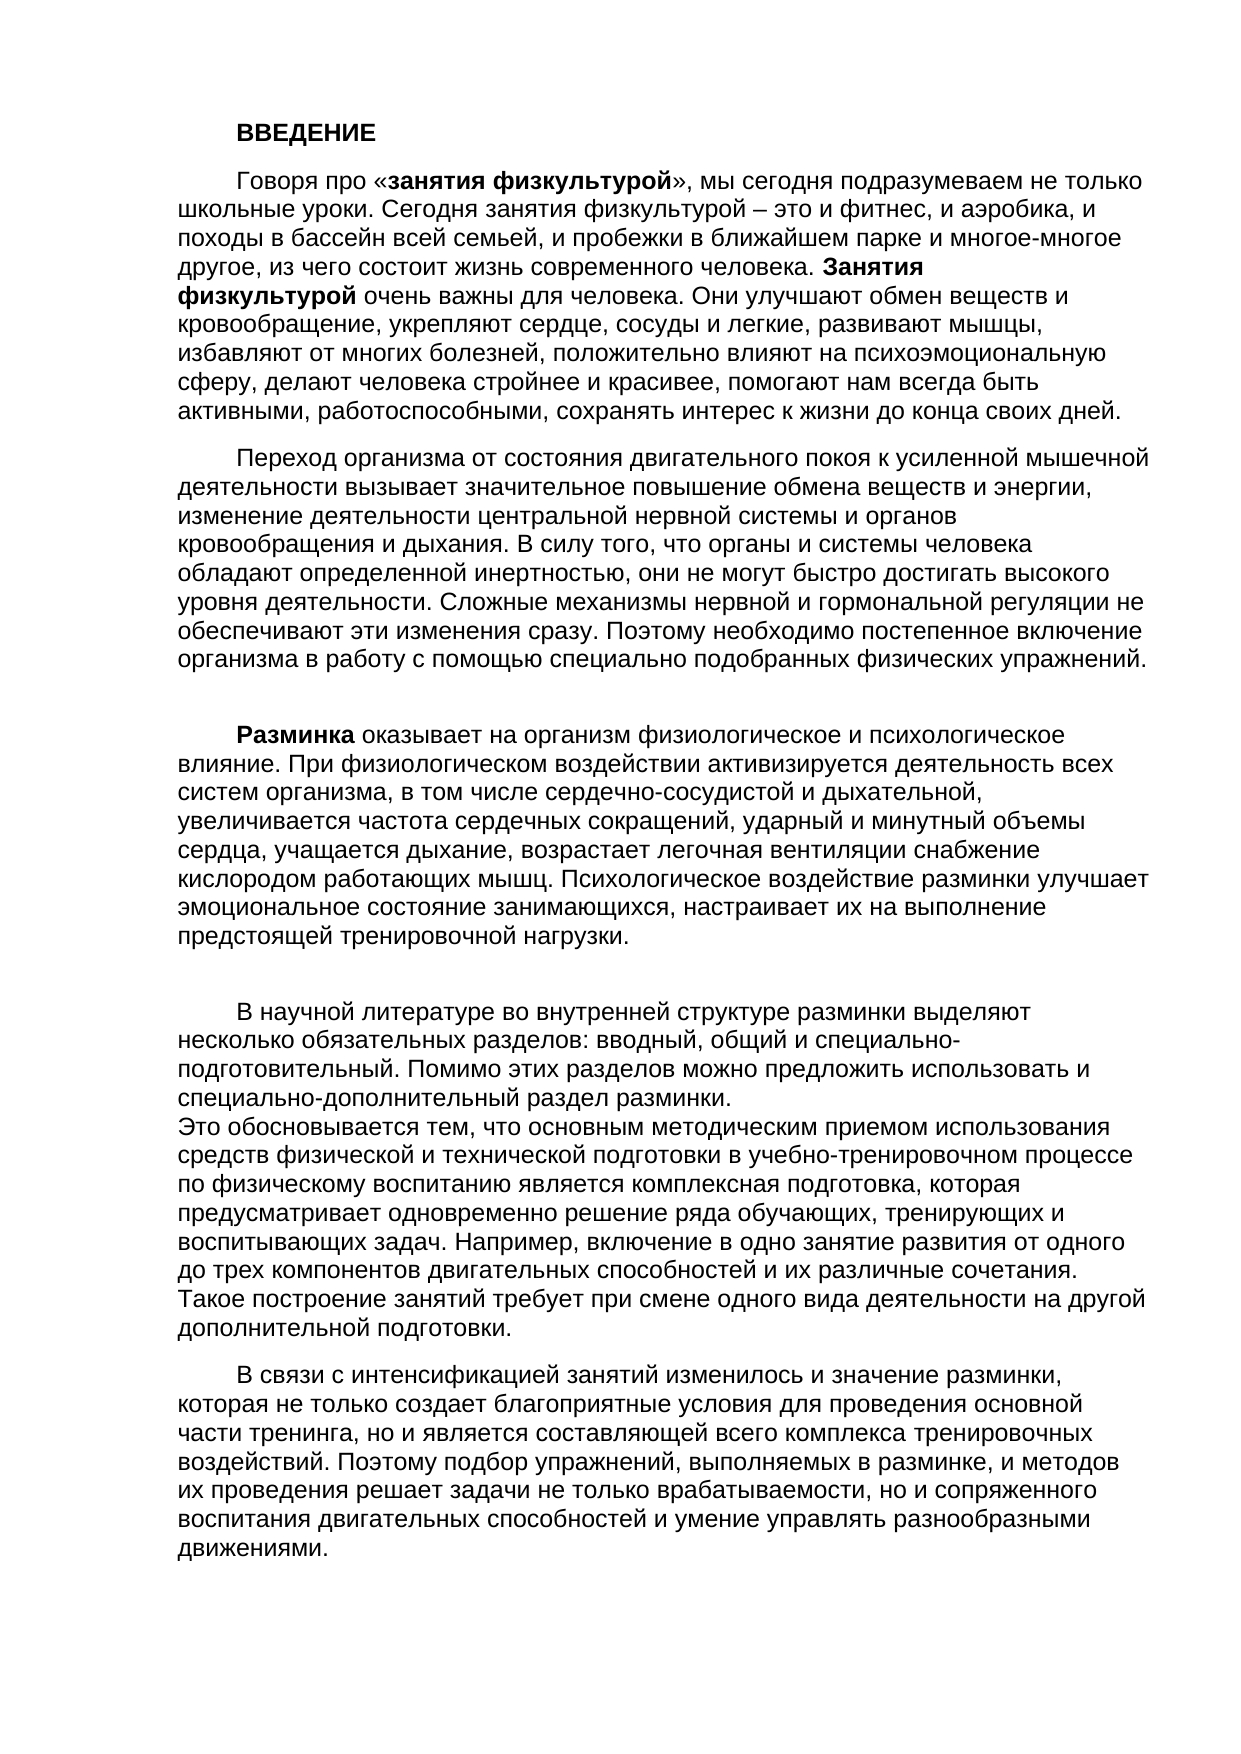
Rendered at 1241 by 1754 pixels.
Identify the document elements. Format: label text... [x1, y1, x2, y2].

text В научной литературе во внутренней структуре разминки выделяют несколько обязательных разделов: вводный, общий и специально-подготовительный. Помимо этих разделов можно предложить использовать и специально-дополнительный раздел разминки. Это обосновывается тем, что основным методическим приемом использования средств физической и технической подготовки в учебно-тренировочном процессе по физическому воспитанию является комплексная подготовка, которая предусматривает одновременно решение ряда обучающих, тренирующих и воспитывающих задач. Например, включение в одно занятие развития от одного до трех компонентов двигательных способностей и их различные сочетания. Такое построение занятий требует при смене одного вида деятельности на другой дополнительной подготовки. [177, 997, 1152, 1342]
text Переход организма от состояния двигательного покоя к усиленной мышечной деятельности вызывает значительное повышение обмена веществ и энергии, изменение деятельности центральной нервной системы и органов кровообращения и дыхания. В силу того, что органы и системы человека обладают определенной инертностью, они не могут быстро достигать высокого уровня деятельности. Сложные механизмы нервной и гормональной регуляции не обеспечивают эти изменения сразу. Поэтому необходимо постепенное включение организма в работу с помощью специально подобранных физических упражнений. [177, 443, 1152, 701]
text Разминка оказывает на организм физиологическое и психологическое влияние. При физиологическом воздействии активизируется деятельность всех систем организма, в том числе сердечно-сосудистой и дыхательной, увеличивается частота сердечных сокращений, ударный и минутный объемы сердца, учащается дыхание, возрастает легочная вентиляции снабжение кислородом работающих мышц. Психологическое воздействие разминки улучшает эмоциональное состояние занимающихся, настраивает их на выполнение предстоящей тренировочной нагрузки. [177, 720, 1152, 978]
text Говоря про «занятия физкультурой», мы сегодня подразумеваем не только школьные уроки. Сегодня занятия физкультурой – это и фитнес, и аэробика, и походы в бассейн всей семьей, и пробежки в ближайшем парке и многое-многое другое, из чего состоит жизнь современного человека. Занятия физкультурой очень важны для человека. Они улучшают обмен веществ и кровообращение, укрепляют сердце, сосуды и легкие, развивают мышцы, избавляют от многих болезней, положительно влияют на психоэмоциональную сферу, делают человека стройнее и красивее, помогают нам всегда быть активными, работоспособными, сохранять интерес к жизни до конца своих дней. [177, 166, 1152, 424]
text ВВЕДЕНИЕ [177, 118, 1152, 147]
text В связи с интенсификацией занятий изменилось и значение разминки, которая не только создает благоприятные условия для проведения основной части тренинга, но и является составляющей всего комплекса тренировочных воздействий. Поэтому подбор упражнений, выполняемых в разминке, и методов их проведения решает задачи не только врабатываемости, но и сопряженного воспитания двигательных способностей и умение управлять разнообразными движениями. [177, 1360, 1152, 1562]
